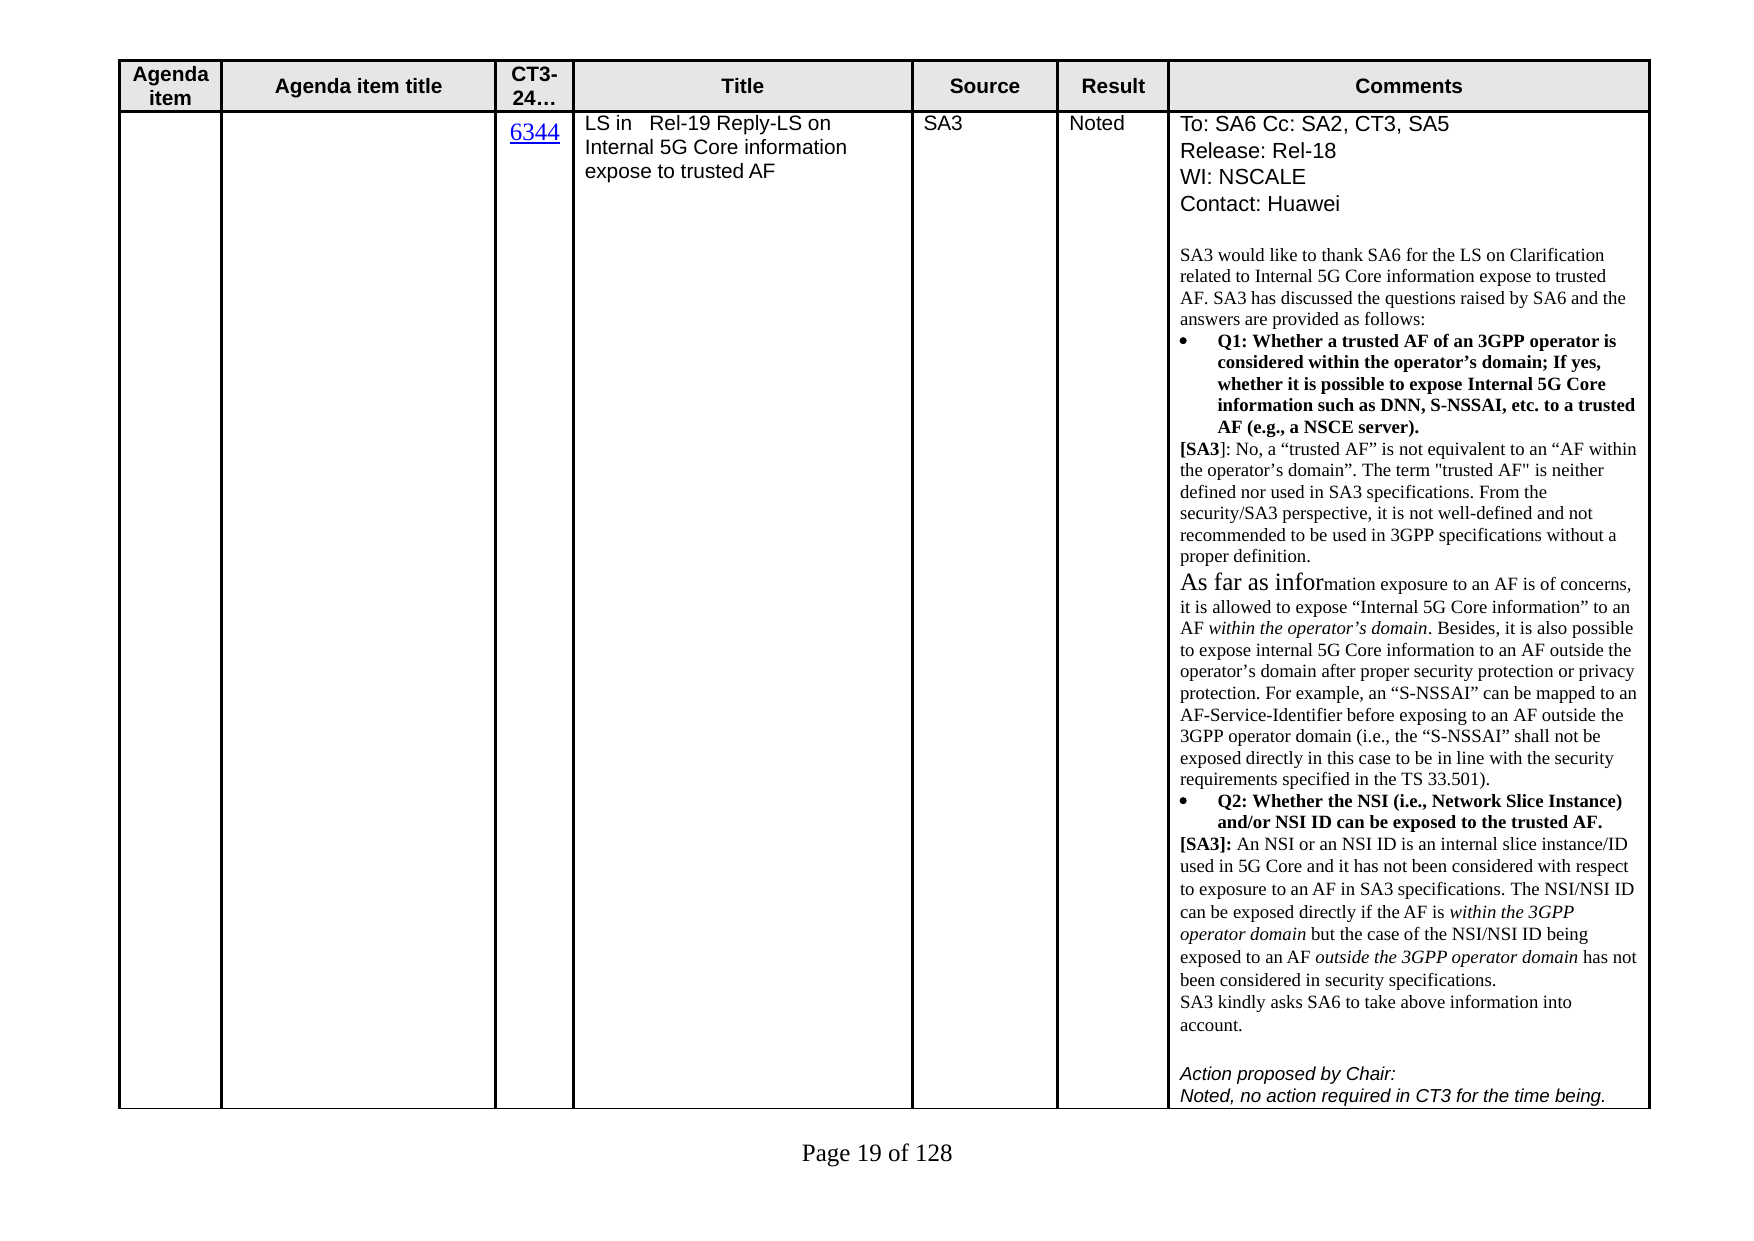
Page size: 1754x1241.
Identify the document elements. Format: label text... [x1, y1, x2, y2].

table_cell [121, 113, 220, 1108]
table_header Result [1059, 62, 1167, 110]
table_cell Noted [1059, 113, 1167, 1108]
table_cell [223, 113, 494, 1108]
table_cell SA3 [914, 113, 1056, 1108]
table_header Agenda item [121, 62, 220, 110]
table_cell LS in Rel-19 Reply-LS on Internal 5G Core information expose to trusted AF [575, 113, 911, 1108]
table_header CT3-24… [497, 62, 572, 110]
table_header Source [914, 62, 1056, 110]
table_cell To: SA6 Cc: SA2, CT3, SA5 Release: Rel-18 WI: NSCALE Contact: Huawei SA3 would like to thank SA6 for the LS on Clarification related to Internal 5G Core information expose to trusted AF. SA3 has discussed the questions raised by SA6 and the answers are provided as follows: Q1: Whether a trusted AF of an 3GPP operator is considered within the operator’s domain; If yes, whether it is possible to expose Internal 5G Core information such as DNN, S-NSSAI, etc. to a trusted AF (e.g., a NSCE server). [SA3]: No, a “trusted AF” is not equivalent to an “AF within the operator’s domain”. The term "trusted AF" is neither defined nor used in SA3 specifications. From the security/SA3 perspective, it is not well-defined and not recommended to be used in 3GPP specifications without a proper definition. As far as information exposure to an AF is of concerns, it is allowed to expose “Internal 5G Core information” to an AF within the operator’s domain. Besides, it is also possible to expose internal 5G Core information to an AF outside the operator’s domain after proper security protection or privacy protection. For example, an “S-NSSAI” can be mapped to an AF-Service-Identifier before exposing to an AF outside the 3GPP operator domain (i.e., the “S-NSSAI” shall not be exposed directly in this case to be in line with the security requirements specified in the TS 33.501). Q2: Whether the NSI (i.e., Network Slice Instance) and/or NSI ID can be exposed to the trusted AF. [SA3]: An NSI or an NSI ID is an internal slice instance/ID used in 5G Core and it has not been considered with respect to exposure to an AF in SA3 specifications. The NSI/NSI ID can be exposed directly if the AF is within the 3GPP operator domain but the case of the NSI/NSI ID being exposed to an AF outside the 3GPP operator domain has not been considered in security specifications. SA3 kindly asks SA6 to take above information into account. Action proposed by Chair: Noted, no action required in CT3 for the time being. [1170, 113, 1648, 1108]
table_header Agenda item title [223, 62, 494, 110]
table_header Comments [1170, 62, 1648, 110]
table_header Title [575, 62, 911, 110]
table_cell 6344 [497, 113, 572, 1108]
